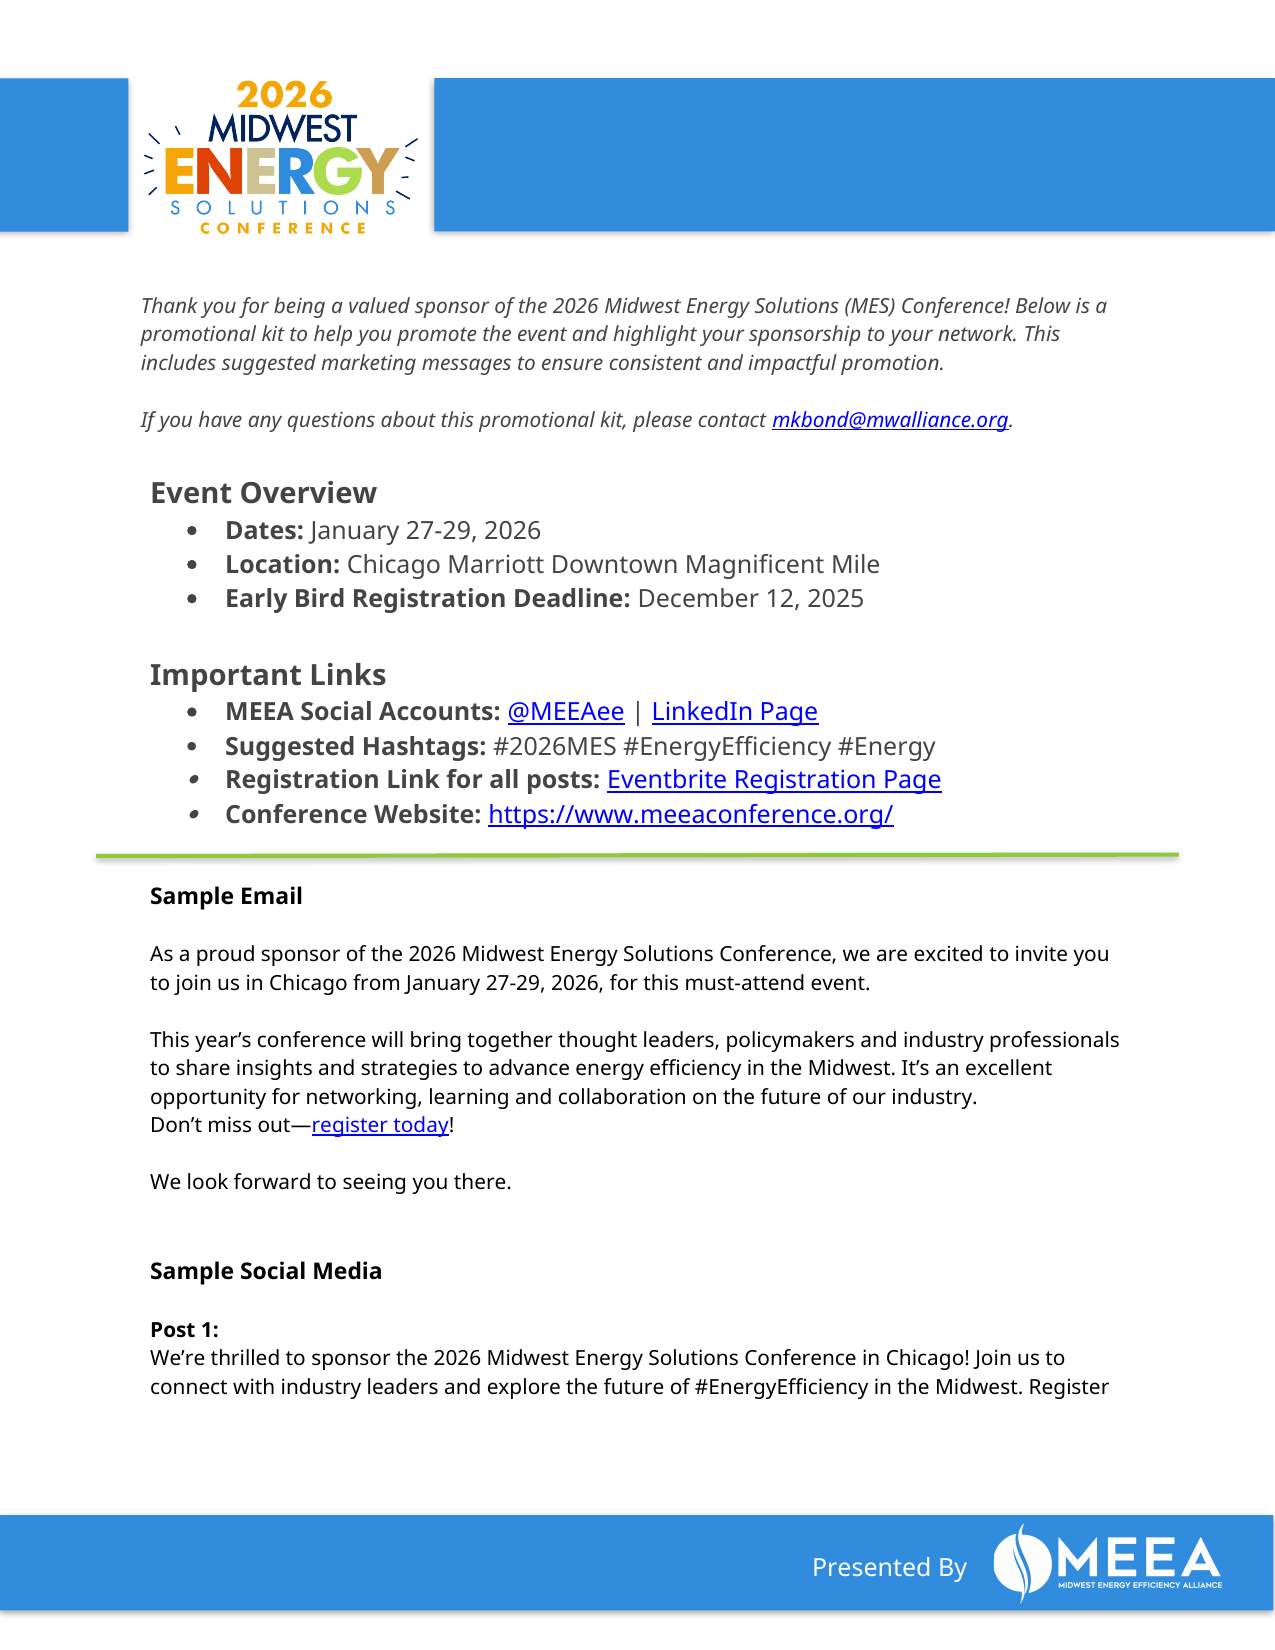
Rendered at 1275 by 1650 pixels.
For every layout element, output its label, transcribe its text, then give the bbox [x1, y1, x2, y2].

list Dates: January 27-29, 2026 [187, 512, 1125, 547]
list Conference Website: https://www.meeaconference.org/ [187, 796, 1125, 830]
text As a proud sponsor of the 2026 Midwest Energy Solutions Conference, we are excited to invite you to join us in Chicago from January 27-29, 2026, for this must-attend event. [150, 939, 1125, 996]
picture [993, 1523, 1222, 1604]
text Don’t miss out—register today! [150, 1110, 1125, 1139]
text Post 1: [150, 1315, 1125, 1343]
list Early Bird Registration Deadline: December 12, 2025 [187, 581, 1125, 615]
list Suggested Hashtags: #2026MES #EnergyEfficiency #Energy [187, 728, 1125, 762]
picture [118, 59, 446, 250]
list Registration Link for all posts: Eventbrite Registration Page [187, 762, 1125, 796]
text Sample Email [150, 880, 1125, 911]
list Location: Chicago Marriott Downtown Magnificent Mile [187, 547, 1125, 581]
text Thank you for being a valued sponsor of the 2026 Midwest Energy Solutions (MES) Conference! Below is a promotional kit to help you promote the event and highlight your sponsorship to your network. This includes suggested marketing messages to ensure consistent and impactful promotion. [141, 291, 1125, 376]
list MEEA Social Accounts: @MEEAee | LinkedIn Page [187, 694, 1125, 728]
text Event Overview [75, 473, 1125, 512]
text We look forward to seeing you there. [150, 1167, 1125, 1196]
text If you have any questions about this promotional kit, please contact mkbond@mwalliance.org. [141, 405, 1125, 433]
text This year’s conference will bring together thought leaders, policymakers and industry professionals to share insights and strategies to advance energy efficiency in the Midwest. It’s an excellent opportunity for networking, learning and collaboration on the future of our industry. [150, 1025, 1125, 1110]
text Sample Social Media [150, 1255, 1125, 1286]
text Important Links [75, 654, 1125, 694]
